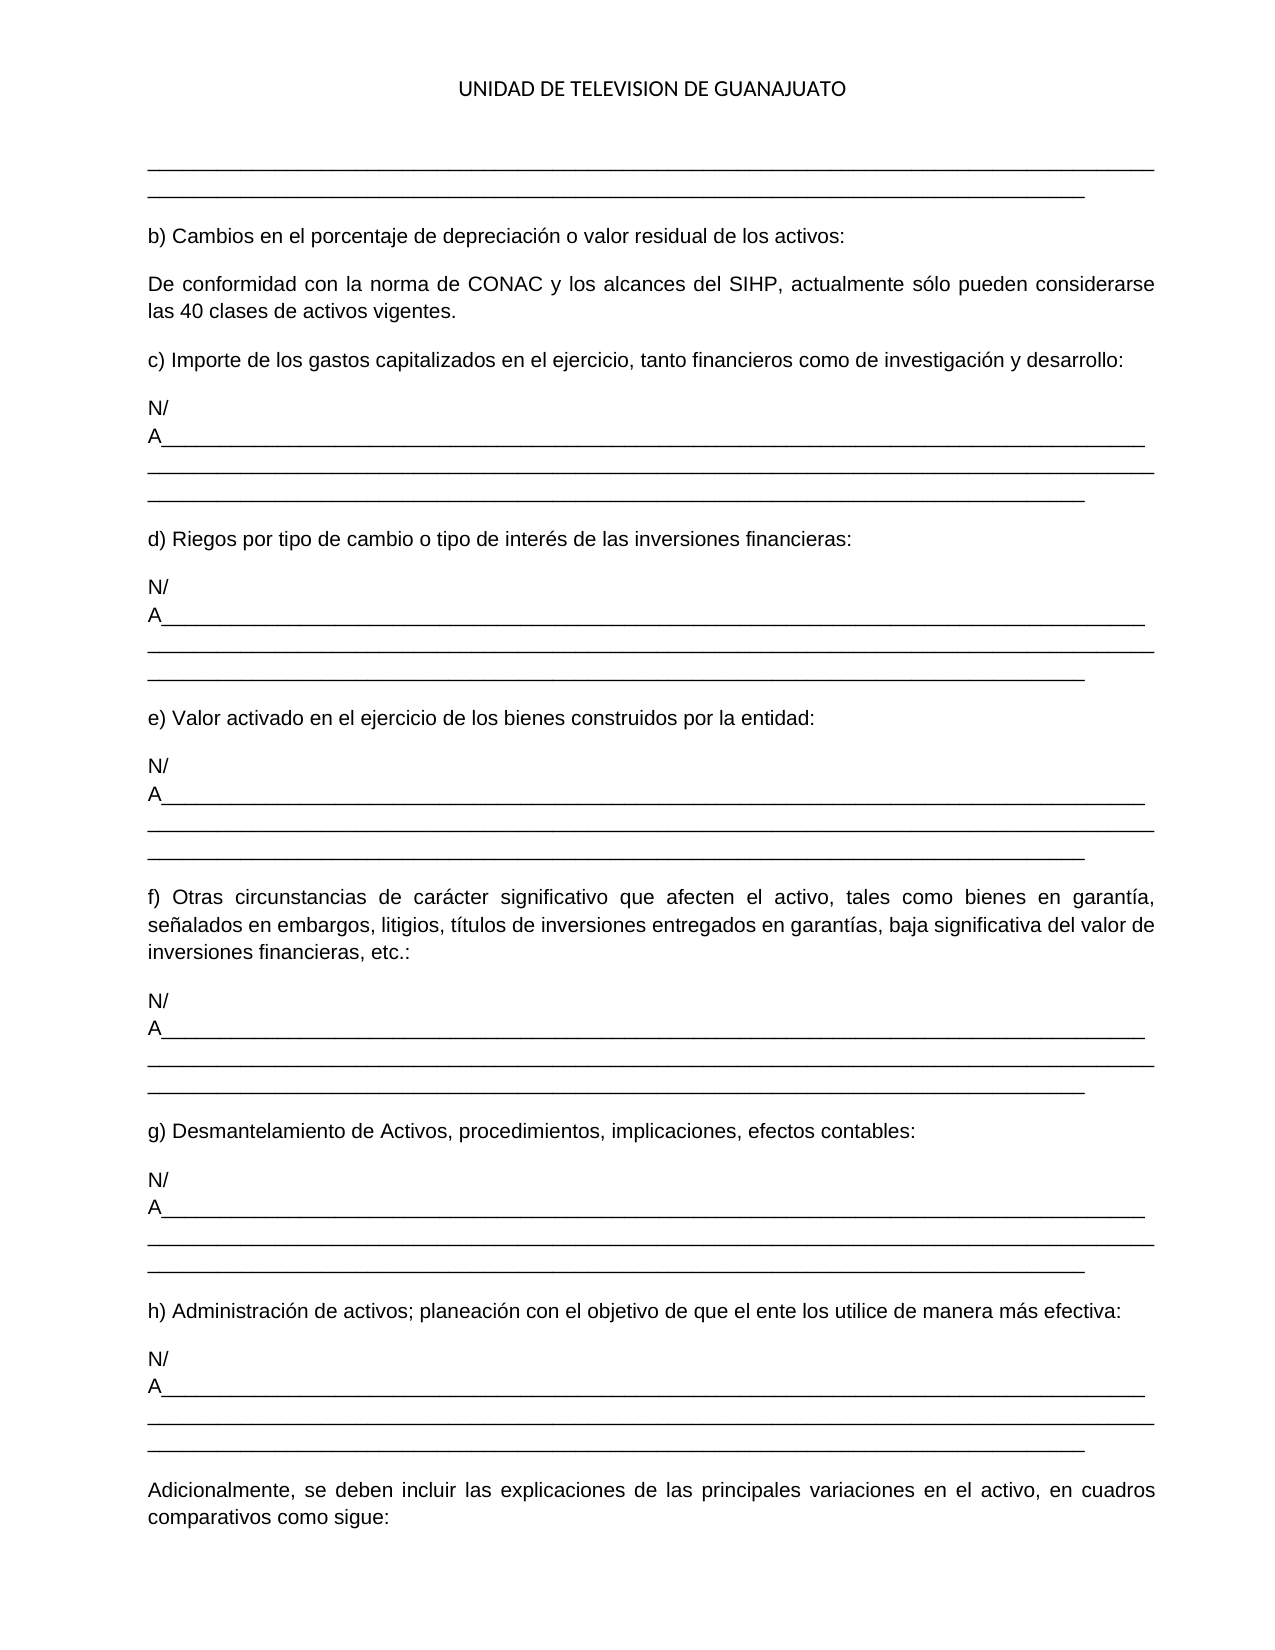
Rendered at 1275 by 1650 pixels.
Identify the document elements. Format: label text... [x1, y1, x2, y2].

text c) Importe de los gastos capitalizados en el ejercicio, tanto financieros como de investigación y desarrollo: [148, 348, 1157, 372]
text De conformidad con la norma de CONAC y los alcances del SIHP, actualmente sólo pueden considerarse las 40 clases de activos vigentes. [148, 272, 1157, 323]
text b) Cambios en el porcentaje de depreciación o valor residual de los activos: [148, 223, 1157, 247]
text d) Riegos por tipo de cambio o tipo de interés de las inversiones financieras: [148, 527, 1157, 551]
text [148, 148, 1157, 199]
text f) Otras circunstancias de carácter significativo que afecten el activo, tales como bienes en garantía, señalados en embargos, litigios, títulos de inversiones entregados en garantías, baja significativa del valor de inversiones financieras, etc.: [148, 885, 1157, 964]
text e) Valor activado en el ejercicio de los bienes construidos por la entidad: [148, 706, 1157, 730]
text h) Administración de activos; planeación con el objetivo de que el ente los utilice de manera más efectiva: [148, 1298, 1157, 1322]
text Adicionalmente, se deben incluir las explicaciones de las principales variaciones en el activo, en cuadros comparativos como sigue: [148, 1478, 1157, 1529]
text g) Desmantelamiento de Activos, procedimientos, implicaciones, efectos contables: [148, 1119, 1157, 1143]
